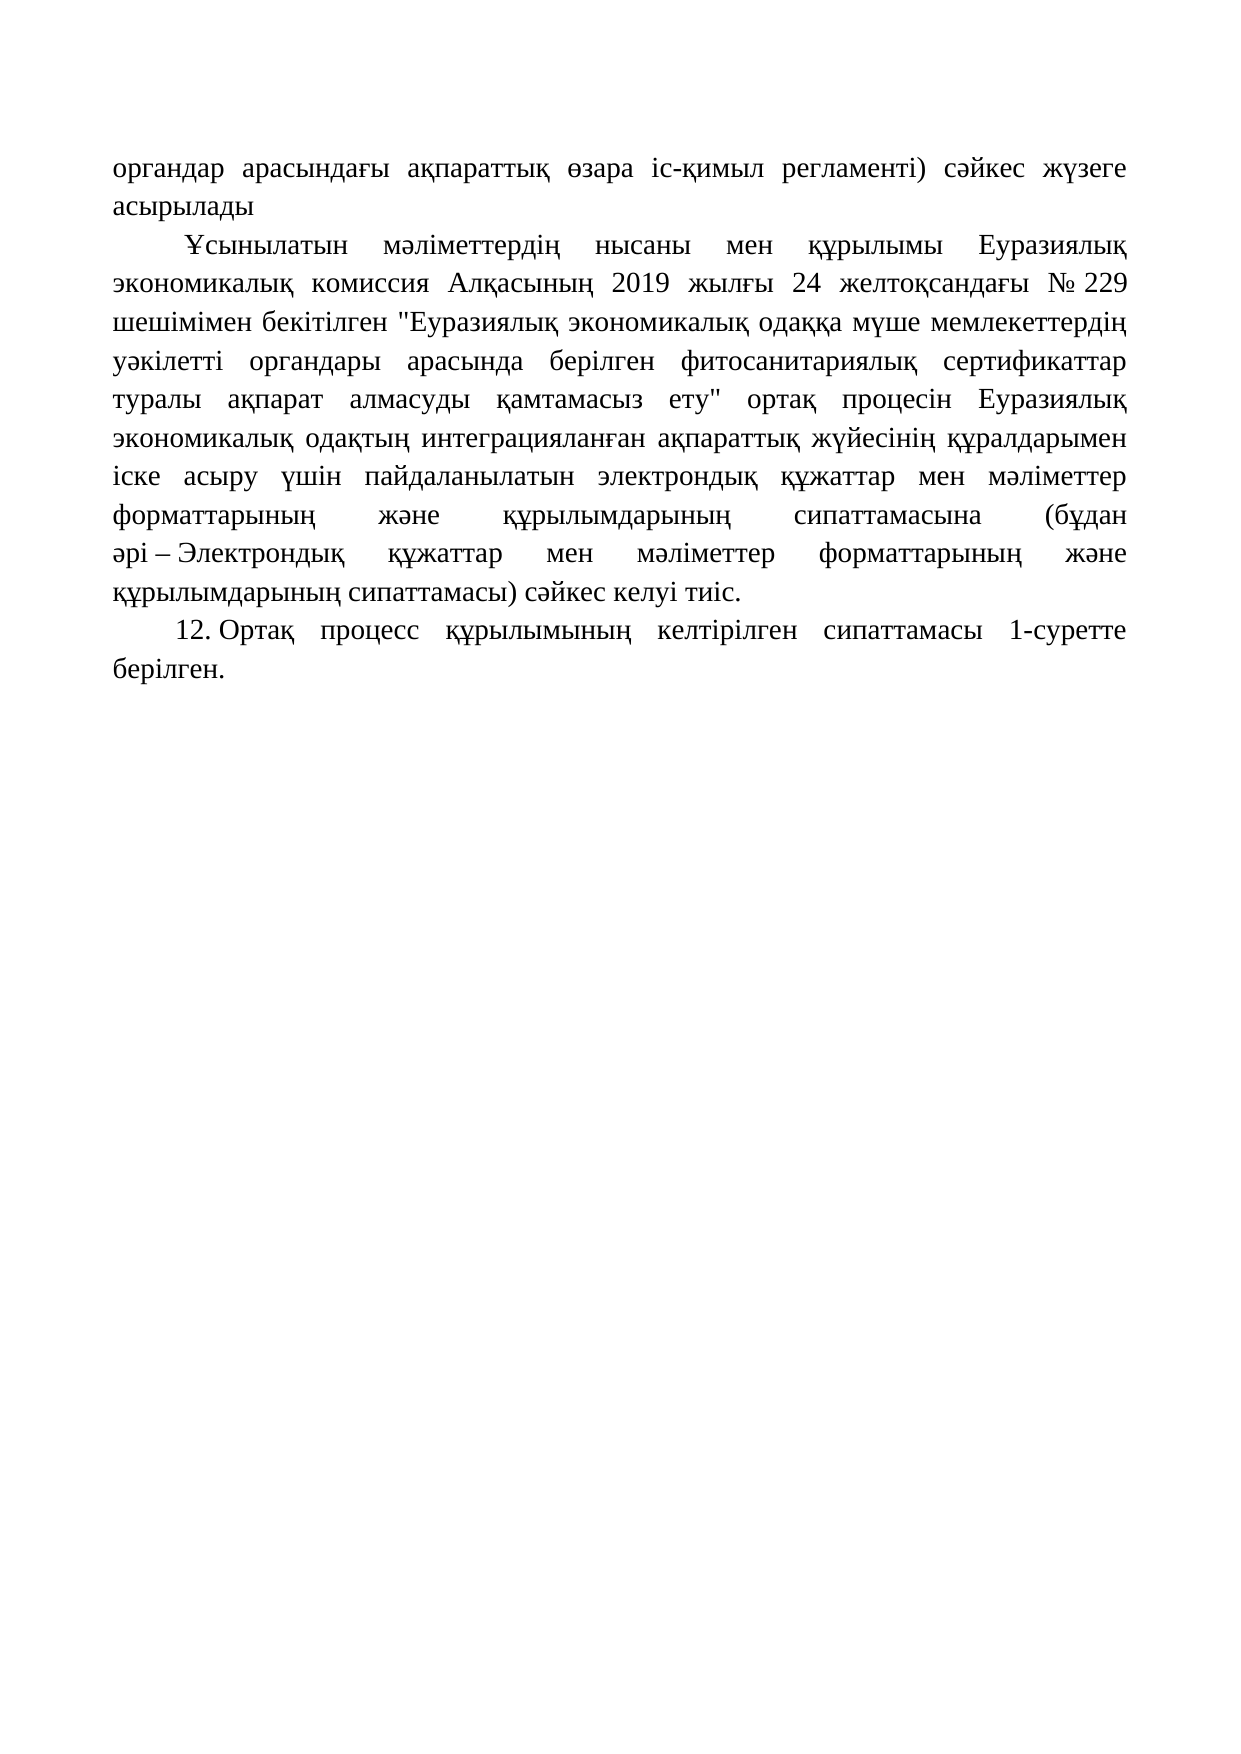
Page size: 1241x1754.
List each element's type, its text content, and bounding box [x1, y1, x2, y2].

text 12. Ортақ процесс құрылымының келтірілген сипаттамасы 1-суретте берілген. [112, 612, 1128, 684]
text Ұсынылатын мәліметтердің нысаны мен құрылымы Еуразиялық экономикалық комиссия Алқасының 2019 жылғы 24 желтоқсандағы № 229 шешімімен бекітілген "Еуразиялық экономикалық одаққа мүше мемлекеттердің уәкілетті органдары арасында берілген фитосанитариялық сертификаттар туралы ақпарат алмасуды қамтамасыз ету" ортақ процесін Еуразиялық экономикалық одақтың интеграцияланған ақпараттық жүйесінің құралдарымен іске асыру үшін пайдаланылатын электрондық құжаттар мен мәліметтер форматтарының және құрылымдарының сипаттамасына (бұдан әрі – Электрондық құжаттар мен мәліметтер форматтарының және құрылымдарының сипаттамасы) сәйкес келуі тиіс. [112, 227, 1128, 607]
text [112, 150, 1128, 222]
